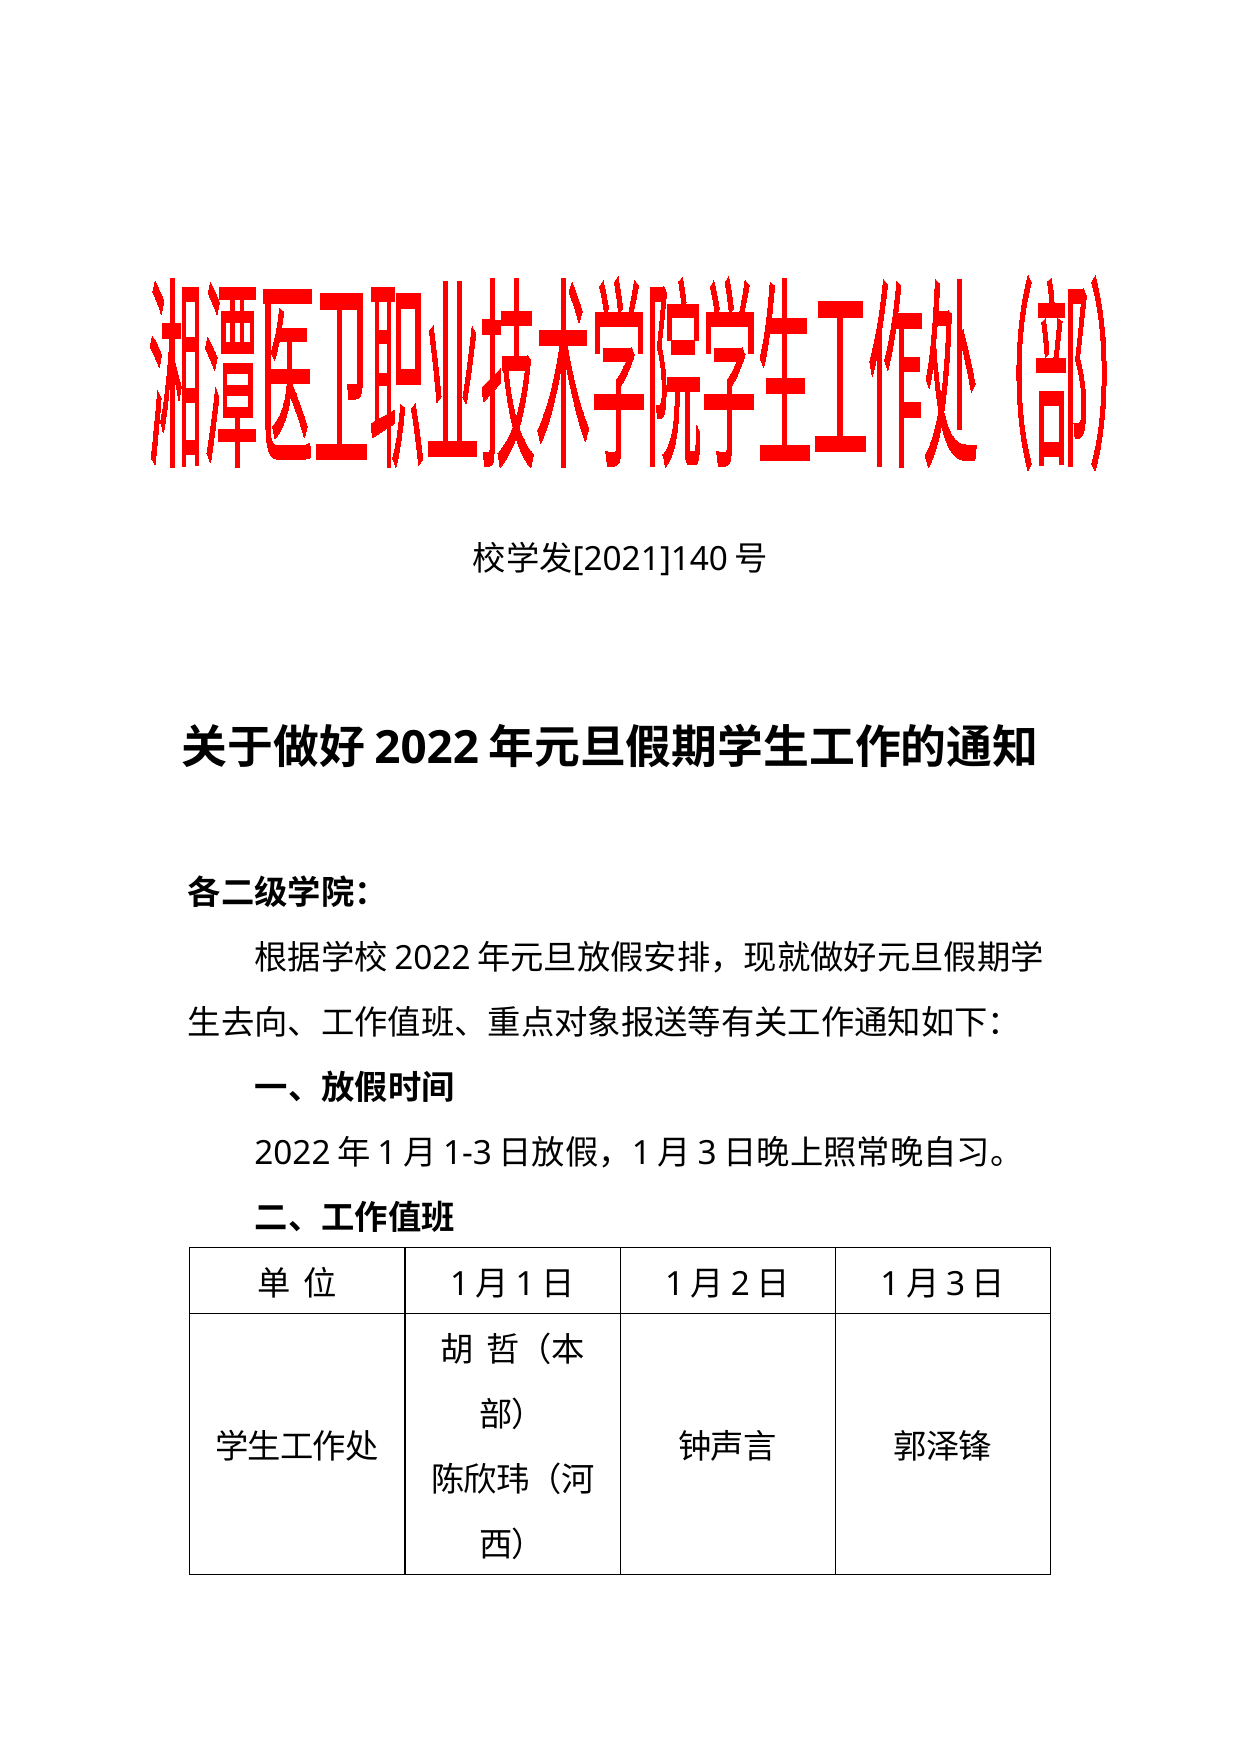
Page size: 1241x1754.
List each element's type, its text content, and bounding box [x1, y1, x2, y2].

table_cell 郭泽锋 [836, 1314, 1050, 1574]
text 关于做好2022年元旦假期学生工作的通知 [167, 695, 1053, 792]
text 一、放假时间 [187, 1052, 1053, 1117]
table_header 单 位 [190, 1248, 404, 1313]
text 2022年1月1-3日放假，1月3日晚上照常晚自习。 [187, 1117, 1053, 1182]
table_header 1月1日 [406, 1248, 620, 1313]
text 二、工作值班 [187, 1182, 1053, 1247]
table_cell 学生工作处 [190, 1314, 404, 1574]
text 根据学校2022年元旦放假安排，现就做好元旦假期学生去向、工作值班、重点对象报送等有关工作通知如下： [187, 922, 1053, 1052]
table_cell 胡 哲（本部） 陈欣玮（河西） [406, 1314, 620, 1574]
table_header 1月3日 [836, 1248, 1050, 1313]
text 各二级学院： [187, 857, 1053, 922]
table_cell 钟声言 [621, 1314, 835, 1574]
text 校学发[2021]140号 [187, 530, 1053, 580]
table_header 1月2日 [621, 1248, 835, 1313]
